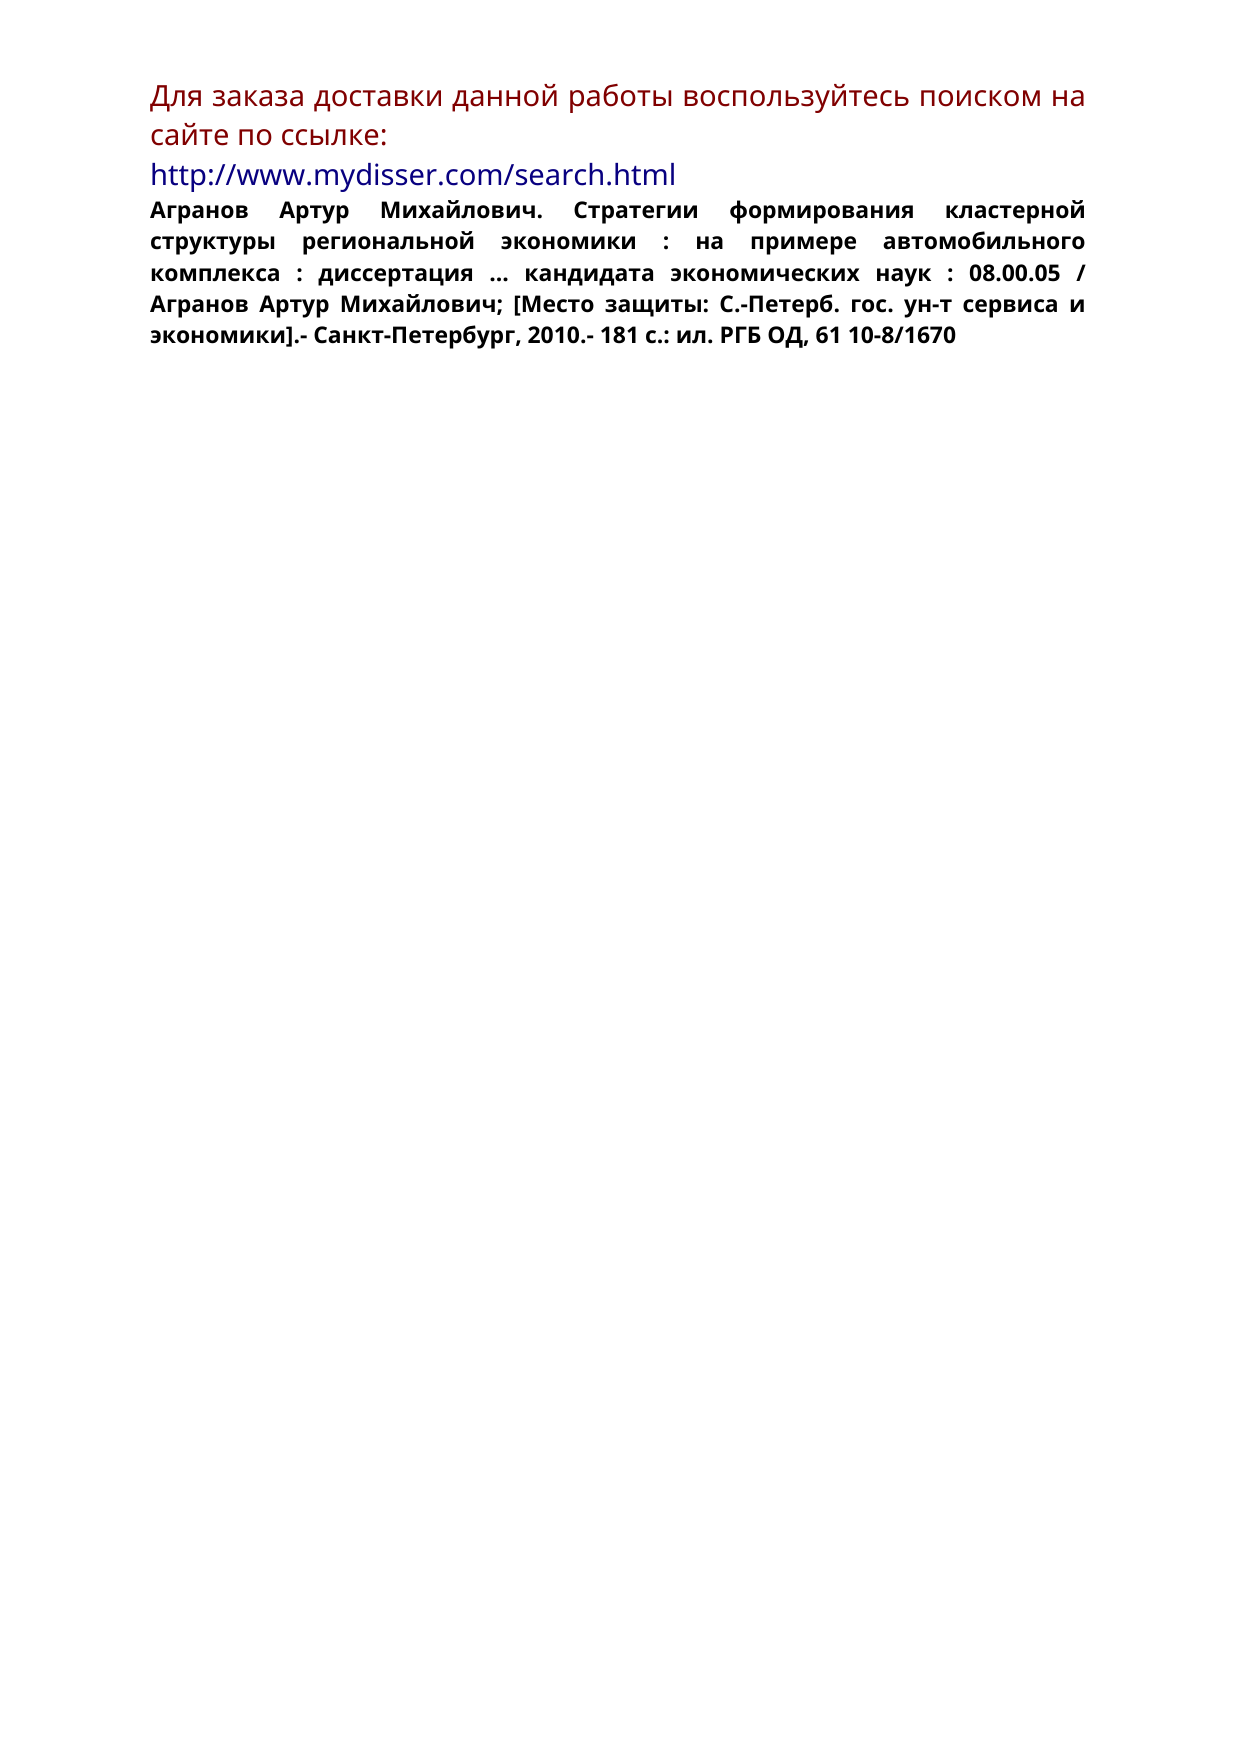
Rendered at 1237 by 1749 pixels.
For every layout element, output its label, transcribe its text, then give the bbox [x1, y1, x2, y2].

text Агранов Артур Михайлович. Стратегии формирования кластерной структуры региональной экономики : на примере автомобильного комплекса : диссертация ... кандидата экономических наук : 08.00.05 / Агранов Артур Михайлович; [Место защиты: С.-Петерб. гос. ун-т сервиса и экономики].- Санкт-Петербург, 2010.- 181 с.: ил. РГБ ОД, 61 10-8/1670 [150, 194, 1086, 350]
